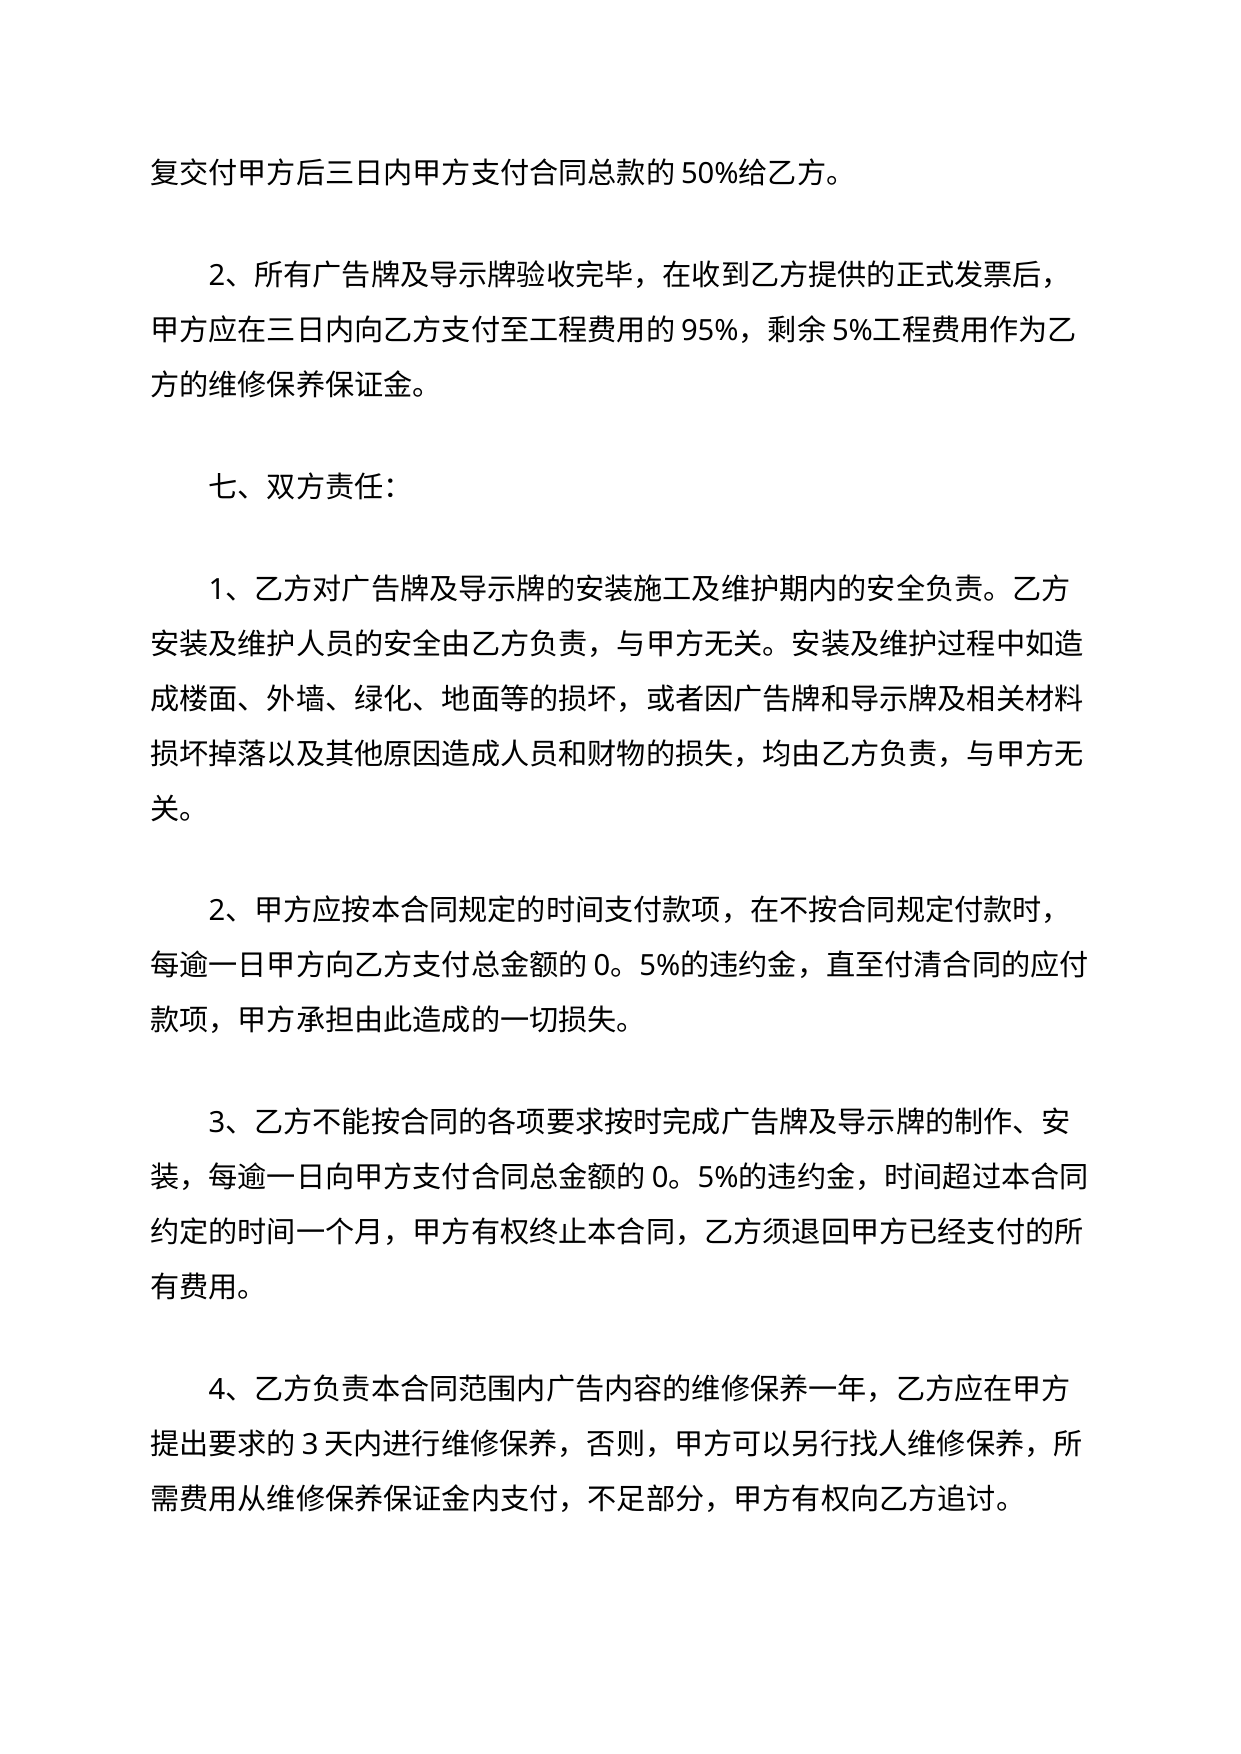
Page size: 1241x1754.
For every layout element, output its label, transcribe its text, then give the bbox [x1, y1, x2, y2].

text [150, 150, 1090, 192]
text 4、乙方负责本合同范围内广告内容的维修保养一年，乙方应在甲方提出要求的3天内进行维修保养，否则，甲方可以另行找人维修保养，所需费用从维修保养保证金内支付，不足部分，甲方有权向乙方追讨。 [150, 1365, 1090, 1518]
text 3、乙方不能按合同的各项要求按时完成广告牌及导示牌的制作、安装，每逾一日向甲方支付合同总金额的0。5%的违约金，时间超过本合同约定的时间一个月，甲方有权终止本合同，乙方须退回甲方已经支付的所有费用。 [150, 1099, 1090, 1306]
text 2、甲方应按本合同规定的时间支付款项，在不按合同规定付款时，每逾一日甲方向乙方支付总金额的0。5%的违约金，直至付清合同的应付款项，甲方承担由此造成的一切损失。 [150, 887, 1090, 1039]
text 七、双方责任： [150, 464, 1090, 506]
text 2、所有广告牌及导示牌验收完毕，在收到乙方提供的正式发票后，甲方应在三日内向乙方支付至工程费用的95%，剩余5%工程费用作为乙方的维修保养保证金。 [150, 252, 1090, 404]
text 1、乙方对广告牌及导示牌的安装施工及维护期内的安全负责。乙方安装及维护人员的安全由乙方负责，与甲方无关。安装及维护过程中如造成楼面、外墙、绿化、地面等的损坏，或者因广告牌和导示牌及相关材料损坏掉落以及其他原因造成人员和财物的损失，均由乙方负责，与甲方无关。 [150, 566, 1090, 827]
